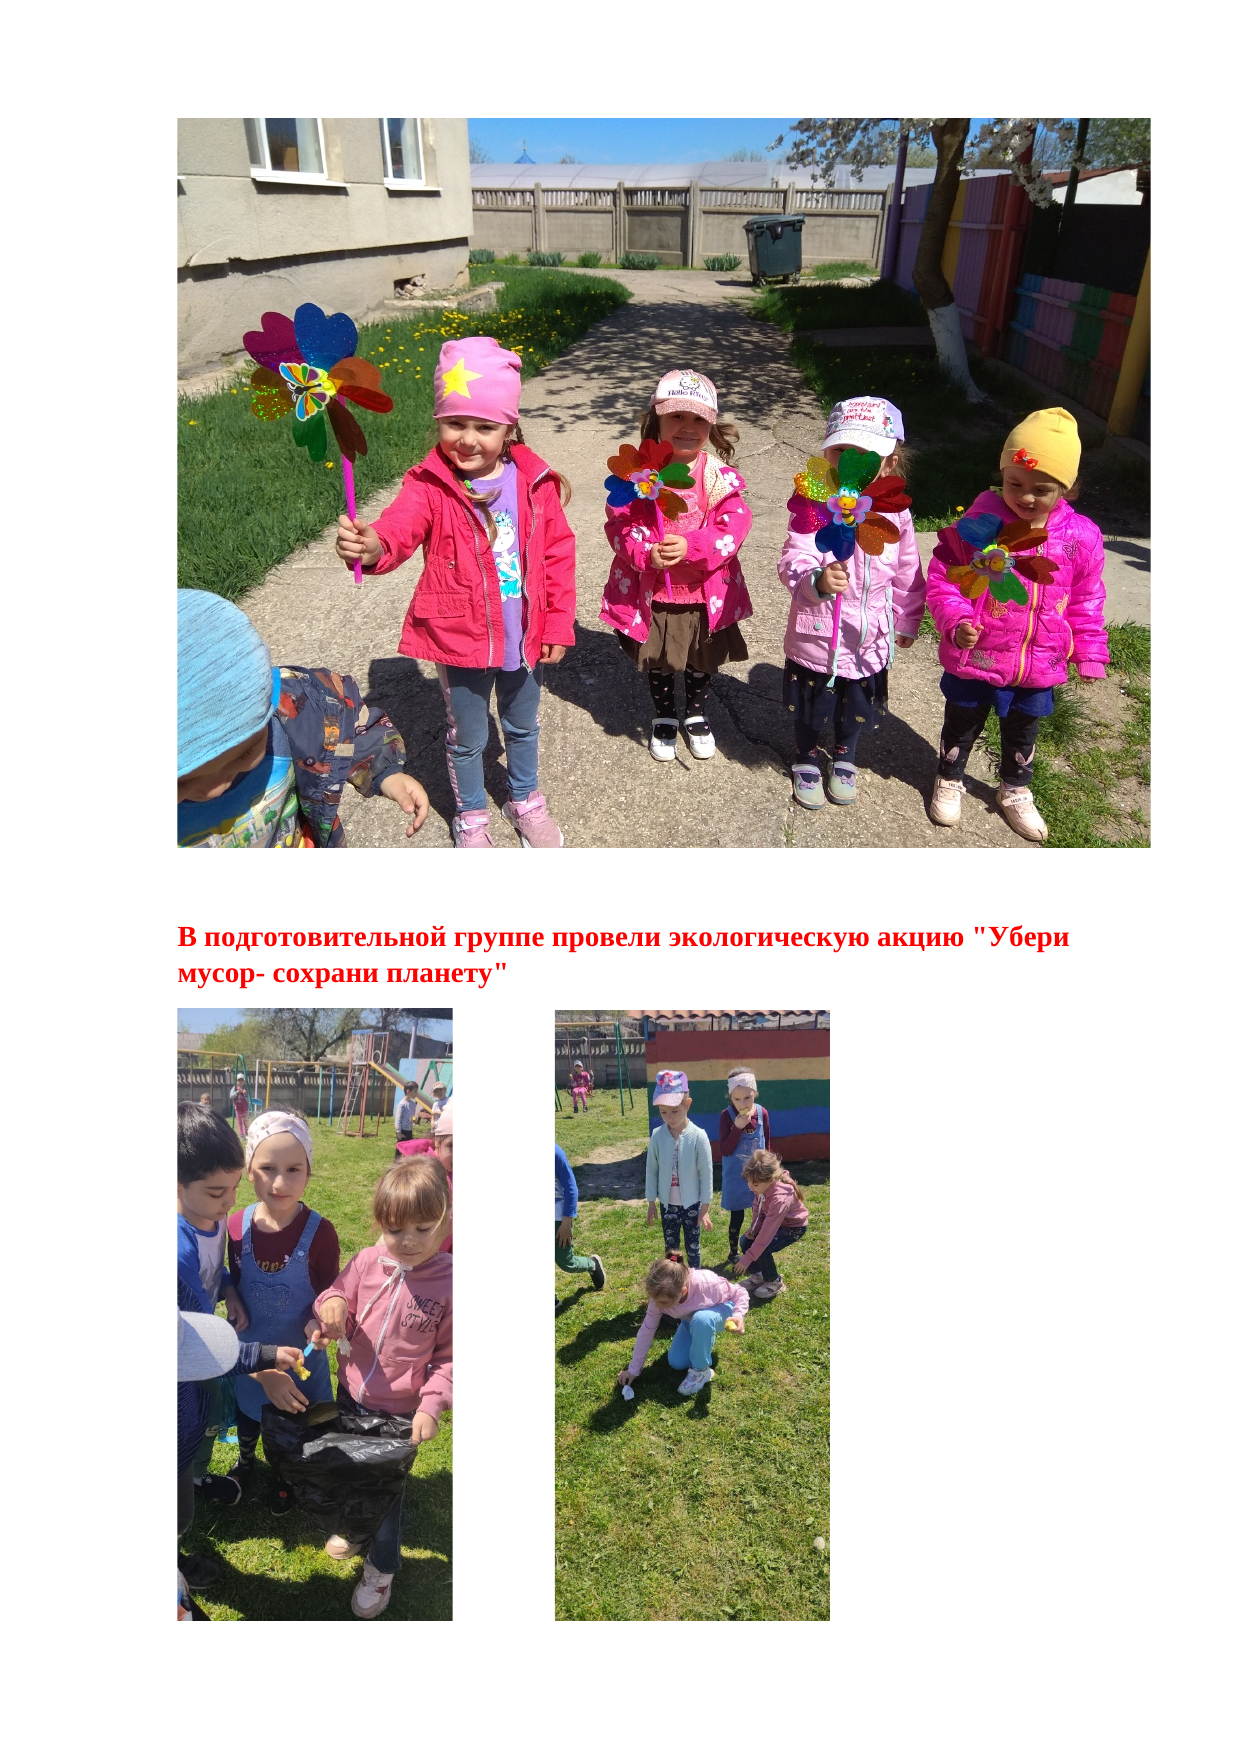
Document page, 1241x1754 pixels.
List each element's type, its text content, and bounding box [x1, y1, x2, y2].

picture [177, 118, 1151, 848]
picture [177, 1008, 453, 1621]
picture [554, 1010, 830, 1621]
text В подготовительной группе провели экологическую акцию "Убери мусор- сохрани планету" [177, 919, 1152, 989]
